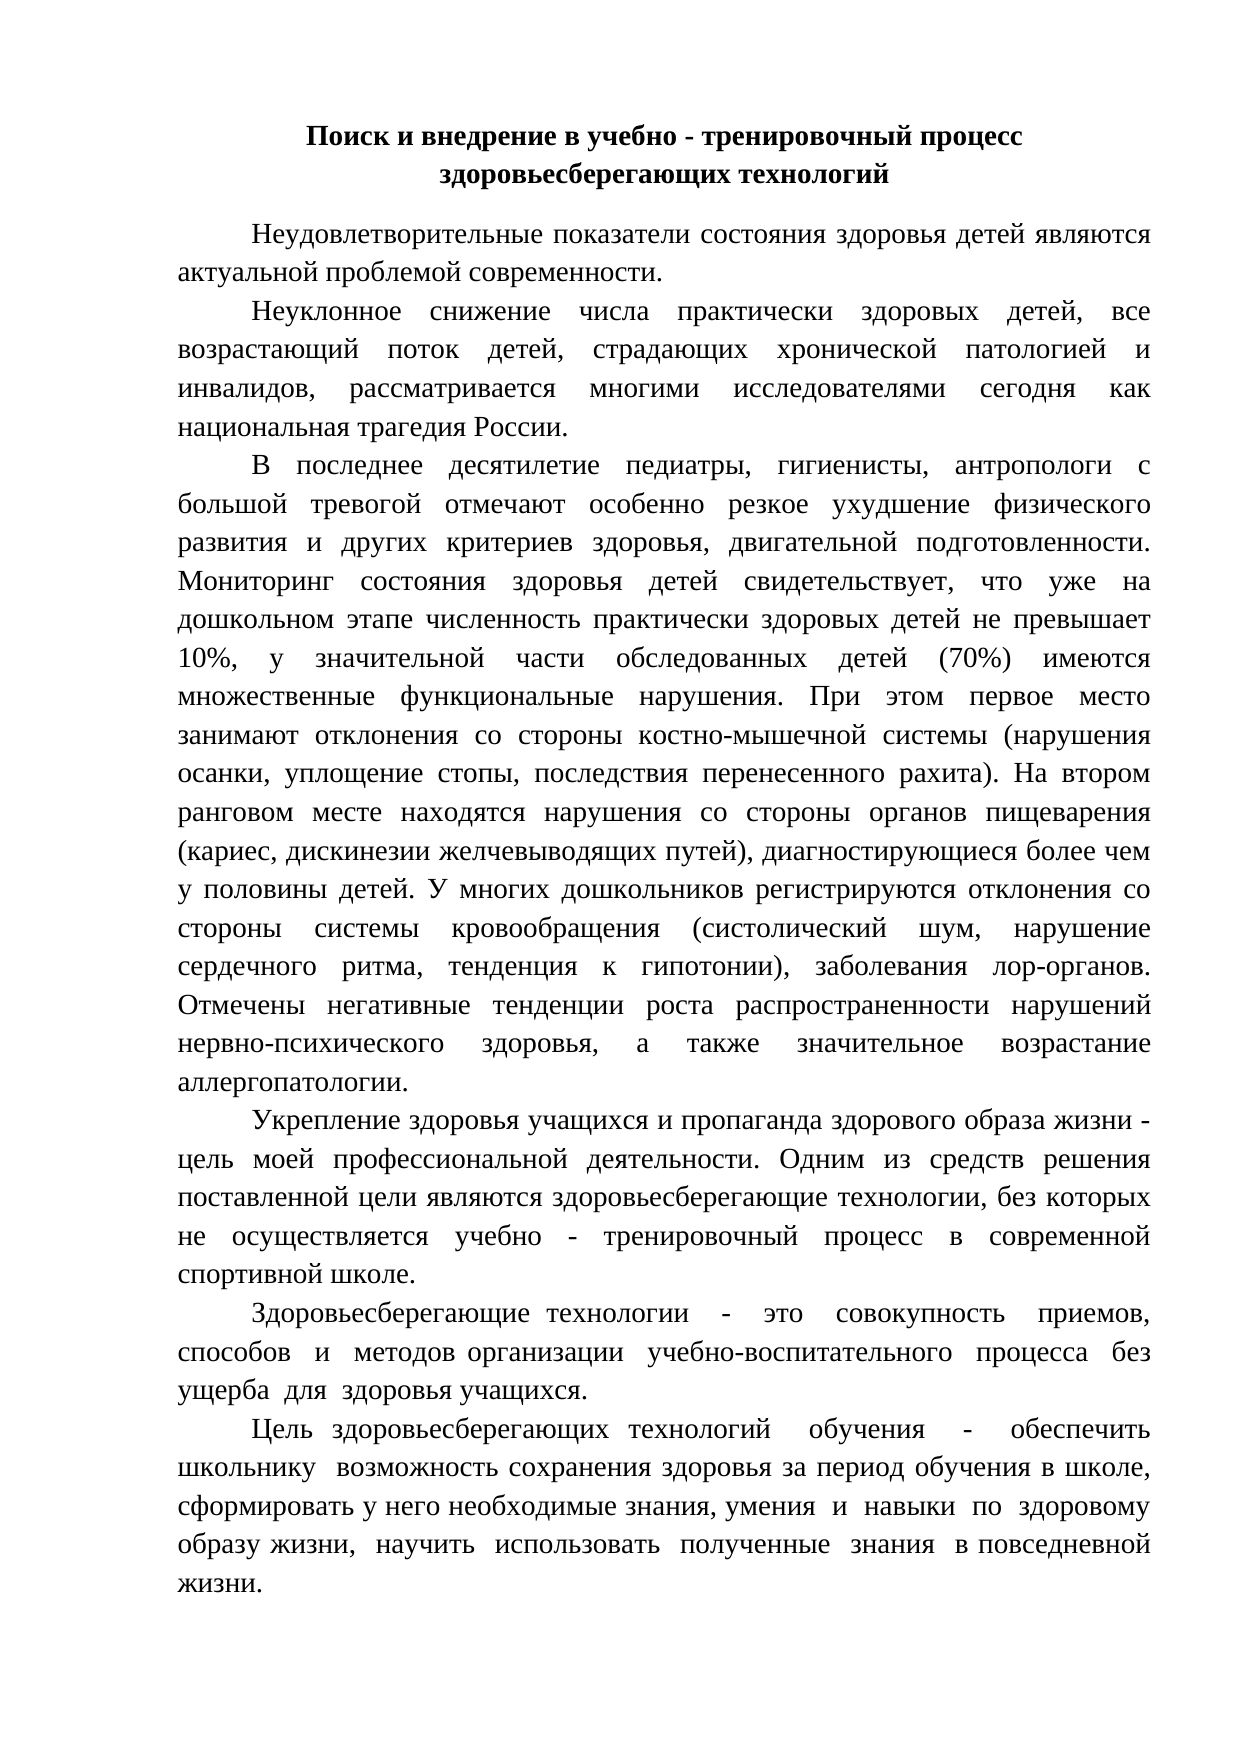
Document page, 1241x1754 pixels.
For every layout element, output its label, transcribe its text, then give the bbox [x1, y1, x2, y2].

text Укрепление здоровья учащихся и пропаганда здорового образа жизни - цель моей профессиональной деятельности. Одним из средств решения поставленной цели являются здоровьесберегающие технологии, без которых не осуществляется учебно - тренировочный процесс в современной спортивной школе. [177, 1102, 1152, 1290]
text Неудовлетворительные показатели состояния здоровья детей являются актуальной проблемой современности. [177, 216, 1152, 288]
text В последнее десятилетие педиатры, гигиенисты, антропологи с большой тревогой отмечают особенно резкое ухудшение физического развития и других критериев здоровья, двигательной подготовленности. Мониторинг состояния здоровья детей свидетельствует, что уже на дошкольном этапе численность практически здоровых детей не превышает 10%, у значительной части обследованных детей (70%) имеются множественные функциональные нарушения. При этом первое место занимают отклонения со стороны костно-мышечной системы (нарушения осанки, уплощение стопы, последствия перенесенного рахита). На втором ранговом месте находятся нарушения со стороны органов пищеварения (кариес, дискинезии желчевыводящих путей), диагностирующиеся более чем у половины детей. У многих дошкольников регистрируются отклонения со стороны системы кровообращения (систолический шум, нарушение сердечного ритма, тенденция к гипотонии), заболевания лор-органов. Отмечены негативные тенденции роста распространенности нарушений нервно-психического здоровья, а также значительное возрастание аллергопатологии. [177, 447, 1152, 1097]
text Неуклонное снижение числа практически здоровых детей, все возрастающий поток детей, страдающих хронической патологией и инвалидов, рассматривается многими исследователями сегодня как национальная трагедия России. [177, 293, 1152, 442]
text Здоровьесберегающие технологии - это совокупность приемов, способов и методов организации учебно-воспитательного процесса без ущерба для здоровья учащихся. [177, 1295, 1152, 1406]
text Цель здоровьесберегающих технологий обучения - обеспечить школьнику возможность сохранения здоровья за период обучения в школе, сформировать у него необходимые знания, умения и навыки по здоровому образу жизни, научить использовать полученные знания в повседневной жизни. [177, 1411, 1152, 1598]
text Поиск и внедрение в учебно - тренировочный процесс здоровьесберегающих технологий [177, 118, 1152, 190]
